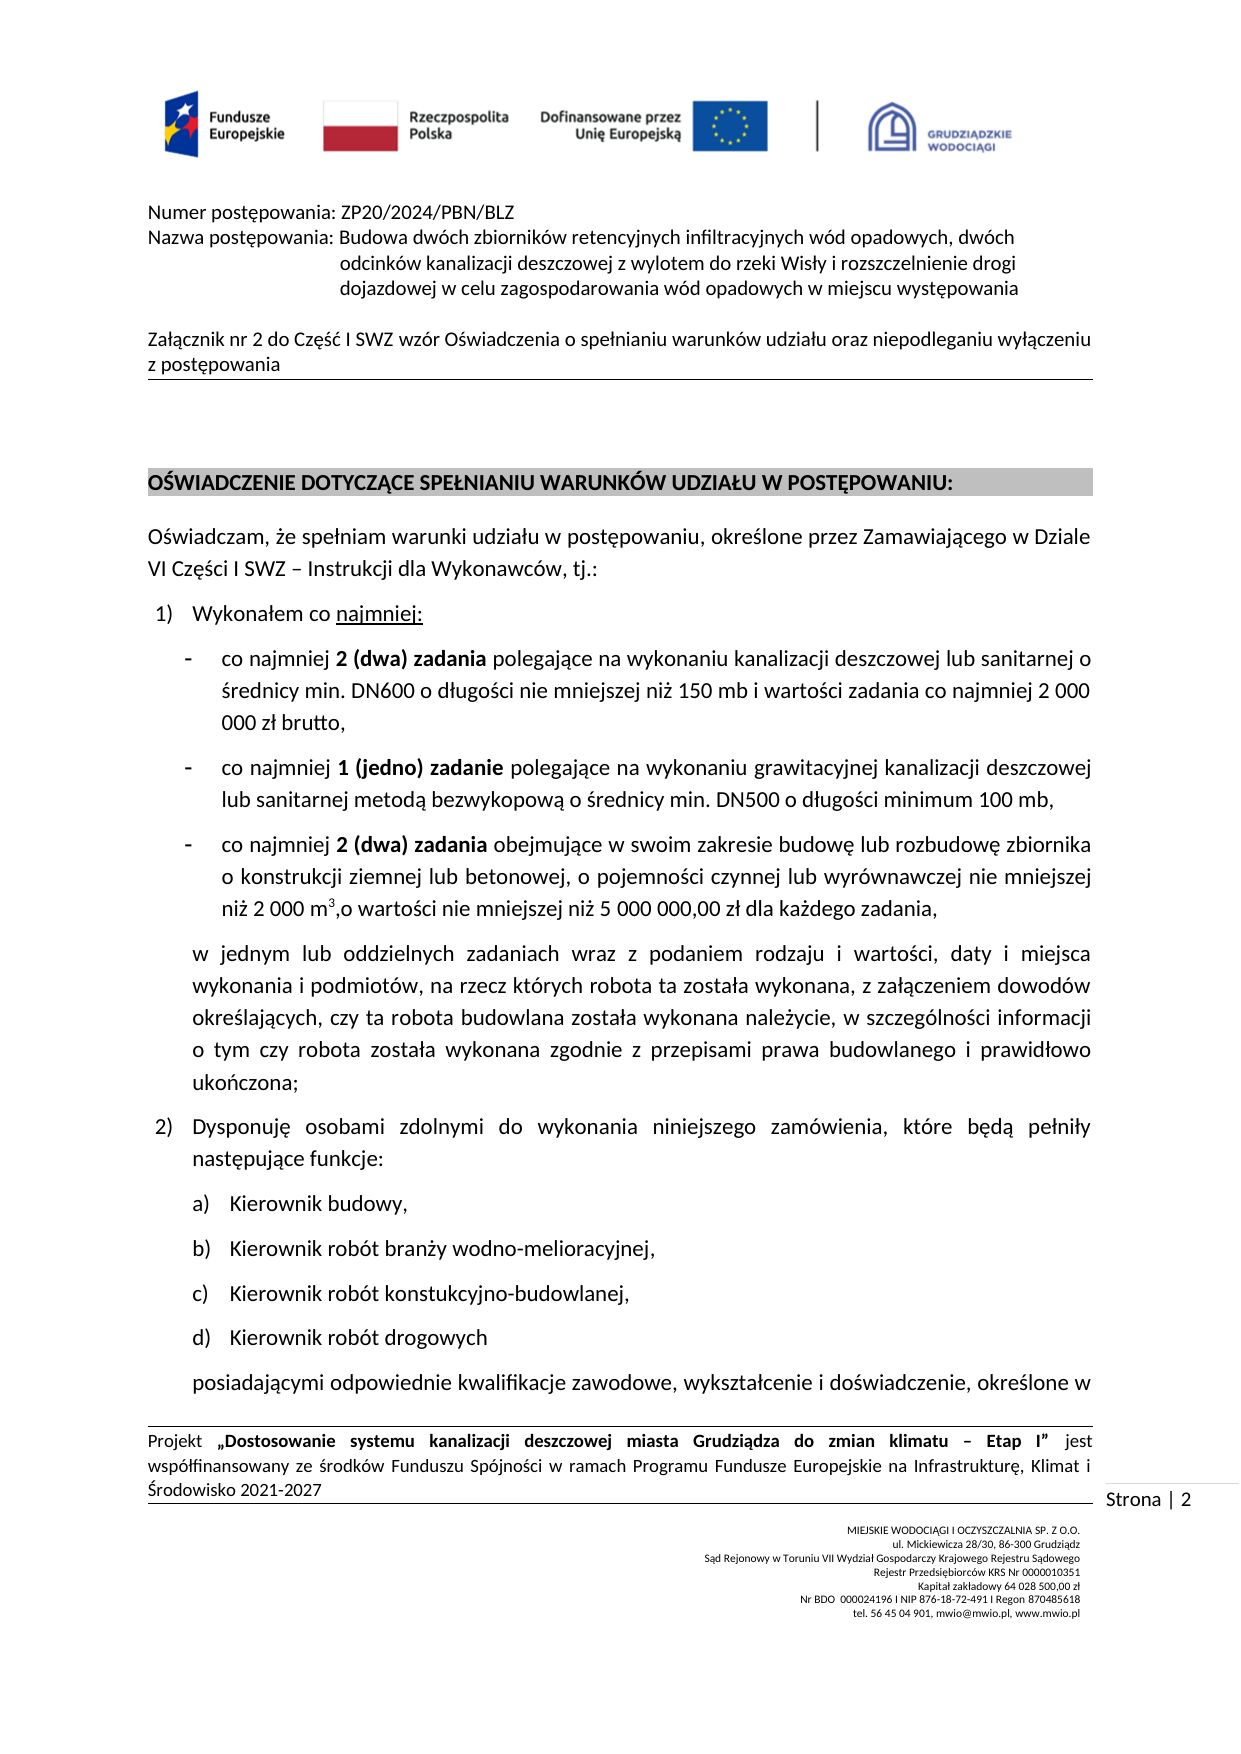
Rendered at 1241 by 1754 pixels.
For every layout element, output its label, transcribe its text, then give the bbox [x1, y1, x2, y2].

list Kierownik robót branży wodno-melioracyjnej, [192, 1234, 1093, 1262]
list Kierownik robót konstukcyjno-budowlanej, [192, 1279, 1093, 1307]
text Oświadczam, że spełniam warunki udziału w postępowaniu, określone przez Zamawiającego w Dziale VI Części I SWZ – Instrukcji dla Wykonawców, tj.: [148, 522, 1093, 583]
text OŚWIADCZENIE DOTYCZĄCE SPEŁNIANIU WARUNKÓW UDZIAŁU W POSTĘPOWANIU: [148, 468, 1093, 496]
list Wykonałem co najmniej: [154, 599, 1093, 627]
list Dysponuję osobami zdolnymi do wykonania niniejszego zamówienia, które będą pełniły następujące funkcje: [154, 1112, 1093, 1173]
list co najmniej 1 (jedno) zadanie polegające na wykonaniu grawitacyjnej kanalizacji deszczowej lub sanitarnej metodą bezwykopową o średnicy min. DN500 o długości minimum 100 mb, [184, 753, 1093, 813]
list co najmniej 2 (dwa) zadania obejmujące w swoim zakresie budowę lub rozbudowę zbiornika o konstrukcji ziemnej lub betonowej, o pojemności czynnej lub wyrównawczej nie mniejszej niż 2 000 m3,o wartości nie mniejszej niż 5 000 000,00 zł dla każdego zadania, [184, 830, 1093, 922]
list w jednym lub oddzielnych zadaniach wraz z podaniem rodzaju i wartości, daty i miejsca wykonania i podmiotów, na rzecz których robota ta została wykonana, z załączeniem dowodów określających, czy ta robota budowlana została wykonana należycie, w szczególności informacji o tym czy robota została wykonana zgodnie z przepisami prawa budowlanego i prawidłowo ukończona; [192, 939, 1093, 1096]
picture [147, 73, 1093, 174]
list Kierownik robót drogowych [192, 1323, 1093, 1351]
list Kierownik budowy, [192, 1189, 1093, 1217]
list co najmniej 2 (dwa) zadania polegające na wykonaniu kanalizacji deszczowej lub sanitarnej o średnicy min. DN600 o długości nie mniejszej niż 150 mb i wartości zadania co najmniej 2 000 000 zł brutto, [184, 644, 1093, 736]
